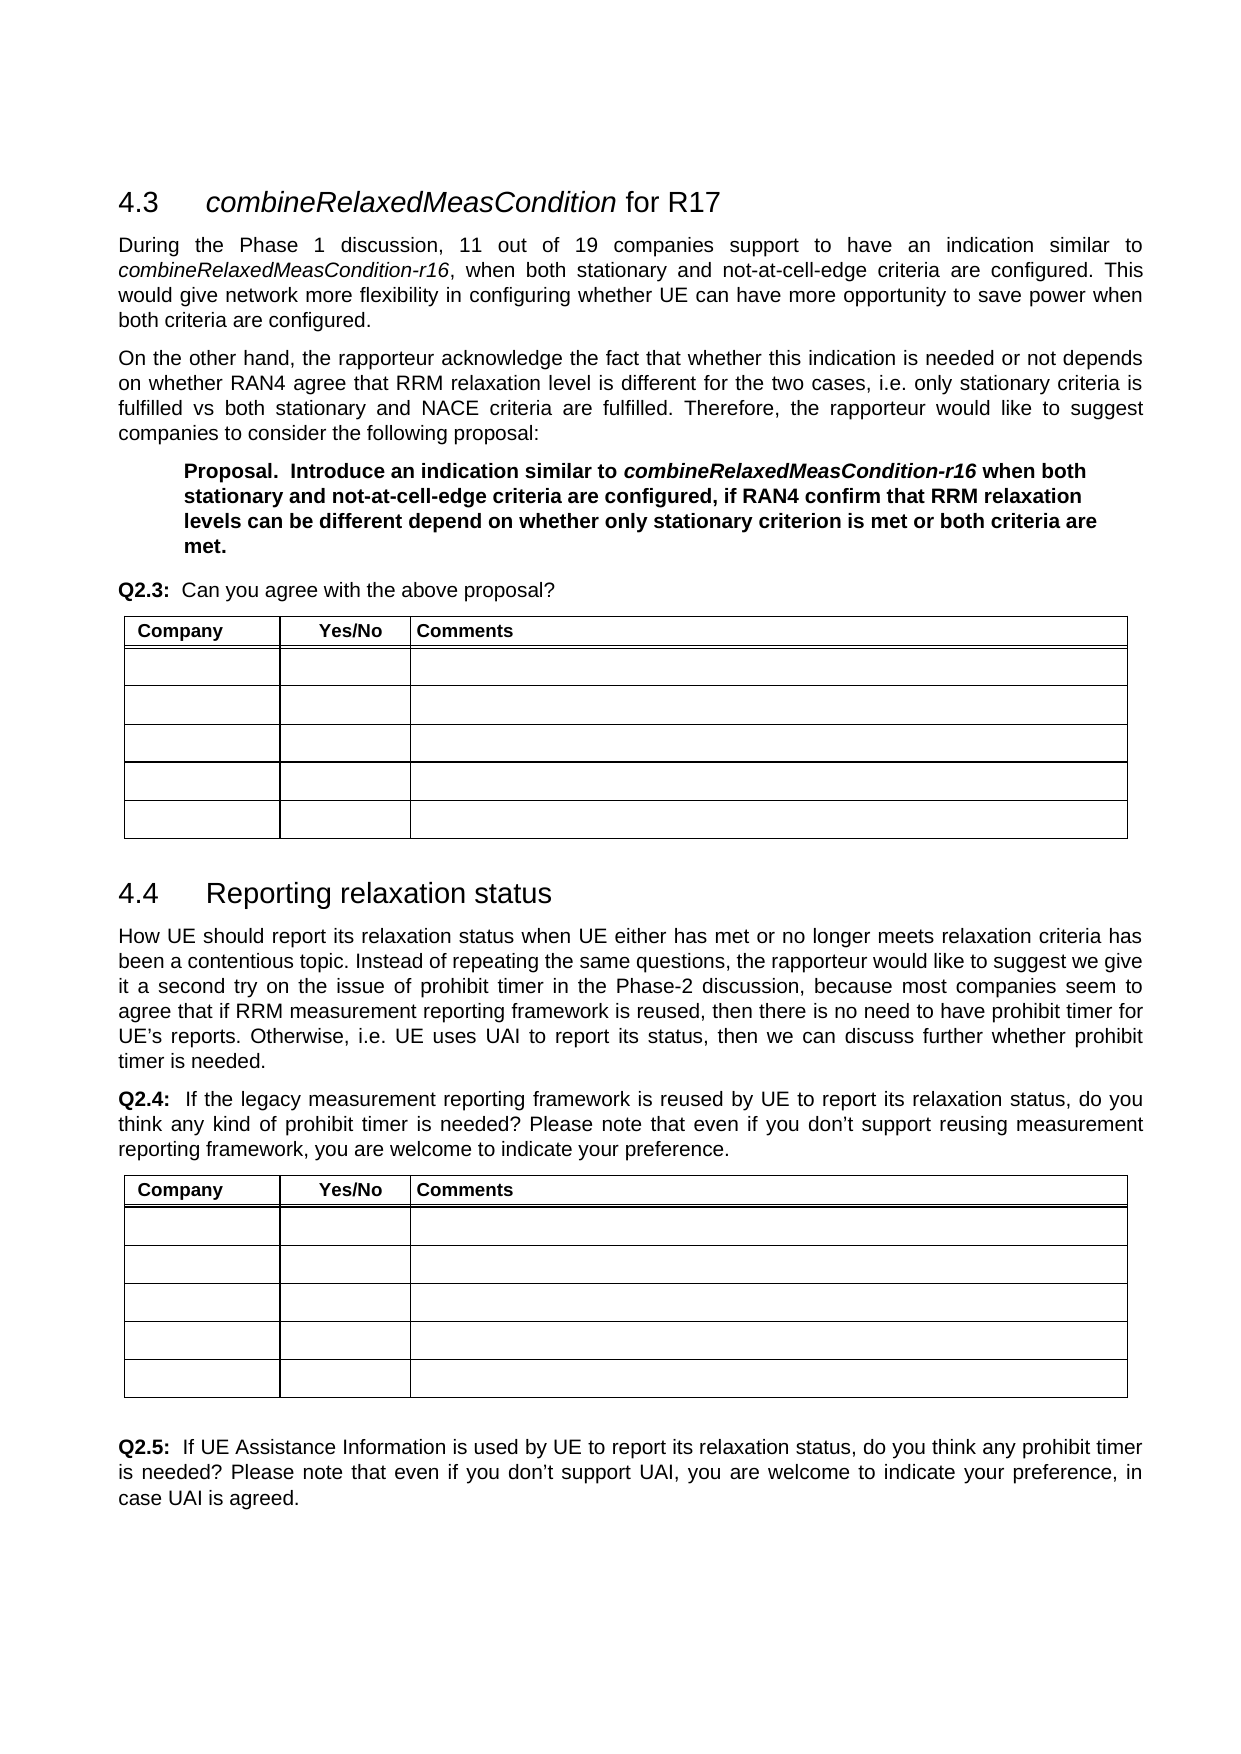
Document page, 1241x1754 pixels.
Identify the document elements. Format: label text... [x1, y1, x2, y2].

table_cell [281, 725, 410, 761]
table_cell [281, 1360, 410, 1397]
table_cell [281, 801, 410, 837]
table_cell [411, 686, 1127, 723]
table_cell [125, 1360, 279, 1397]
table_cell [281, 1246, 410, 1282]
table_cell [411, 725, 1127, 761]
text During the Phase 1 discussion, 11 out of 19 companies support to have an indication similar to combineRelaxedMeasCondition-r16, when both stationary and not-at-cell-edge criteria are configured. This would give network more flexibility in configuring whether UE can have more opportunity to save power when both criteria are configured. [118, 233, 1145, 332]
table_header Comments [411, 1176, 1127, 1204]
table_cell [281, 1208, 410, 1244]
table_cell [281, 649, 410, 685]
subtitle Reporting relaxation status [118, 876, 1145, 909]
table_cell [411, 1208, 1127, 1244]
text Proposal. Introduce an indication similar to combineRelaxedMeasCondition-r16 when both stationary and not-at-cell-edge criteria are configured, if RAN4 confirm that RRM relaxation levels can be different depend on whether only stationary criterion is met or both criteria are met. [184, 459, 1134, 558]
text On the other hand, the rapporteur acknowledge the fact that whether this indication is needed or not depends on whether RAN4 agree that RRM relaxation level is different for the two cases, i.e. only stationary criteria is fulfilled vs both stationary and NACE criteria are fulfilled. Therefore, the rapporteur would like to suggest companies to consider the following proposal: [118, 346, 1145, 445]
table_cell [125, 1284, 279, 1321]
table_cell [411, 1246, 1127, 1282]
table_cell [125, 725, 279, 761]
text Q2.5: If UE Assistance Information is used by UE to report its relaxation status, do you think any prohibit timer is needed? Please note that even if you don’t support UAI, you are welcome to indicate your preference, in case UAI is agreed. [118, 1435, 1145, 1509]
table_cell [281, 1284, 410, 1321]
table_cell [411, 763, 1127, 799]
table_header Yes/No [281, 1176, 410, 1204]
table_cell [281, 1322, 410, 1358]
table_cell [411, 801, 1127, 837]
table_cell [411, 1284, 1127, 1321]
table_cell [411, 1322, 1127, 1358]
table_cell [125, 1246, 279, 1282]
table_cell [281, 763, 410, 799]
table_cell [411, 649, 1127, 685]
table_cell [125, 1208, 279, 1244]
table_cell [125, 649, 279, 685]
table_cell [125, 1322, 279, 1358]
table_cell [281, 686, 410, 723]
table_header Company [125, 617, 279, 645]
table_header Company [125, 1176, 279, 1204]
table_cell [125, 686, 279, 723]
table_header Comments [411, 617, 1127, 645]
text How UE should report its relaxation status when UE either has met or no longer meets relaxation criteria has been a contentious topic. Instead of repeating the same questions, the rapporteur would like to suggest we give it a second try on the issue of prohibit timer in the Phase-2 discussion, because most companies seem to agree that if RRM measurement reporting framework is reused, then there is no need to have prohibit timer for UE’s reports. Otherwise, i.e. UE uses UAI to report its status, then we can discuss further whether prohibit timer is needed. [118, 924, 1145, 1073]
text Q2.4: If the legacy measurement reporting framework is reused by UE to report its relaxation status, do you think any kind of prohibit timer is needed? Please note that even if you don’t support reusing measurement reporting framework, you are welcome to indicate your preference. [118, 1087, 1145, 1161]
table_cell [125, 763, 279, 799]
list Q2.3: Can you agree with the above proposal? [118, 578, 1145, 602]
table_cell [125, 801, 279, 837]
table_header Yes/No [281, 617, 410, 645]
table_cell [411, 1360, 1127, 1397]
subtitle combineRelaxedMeasCondition for R17 [118, 185, 1145, 219]
